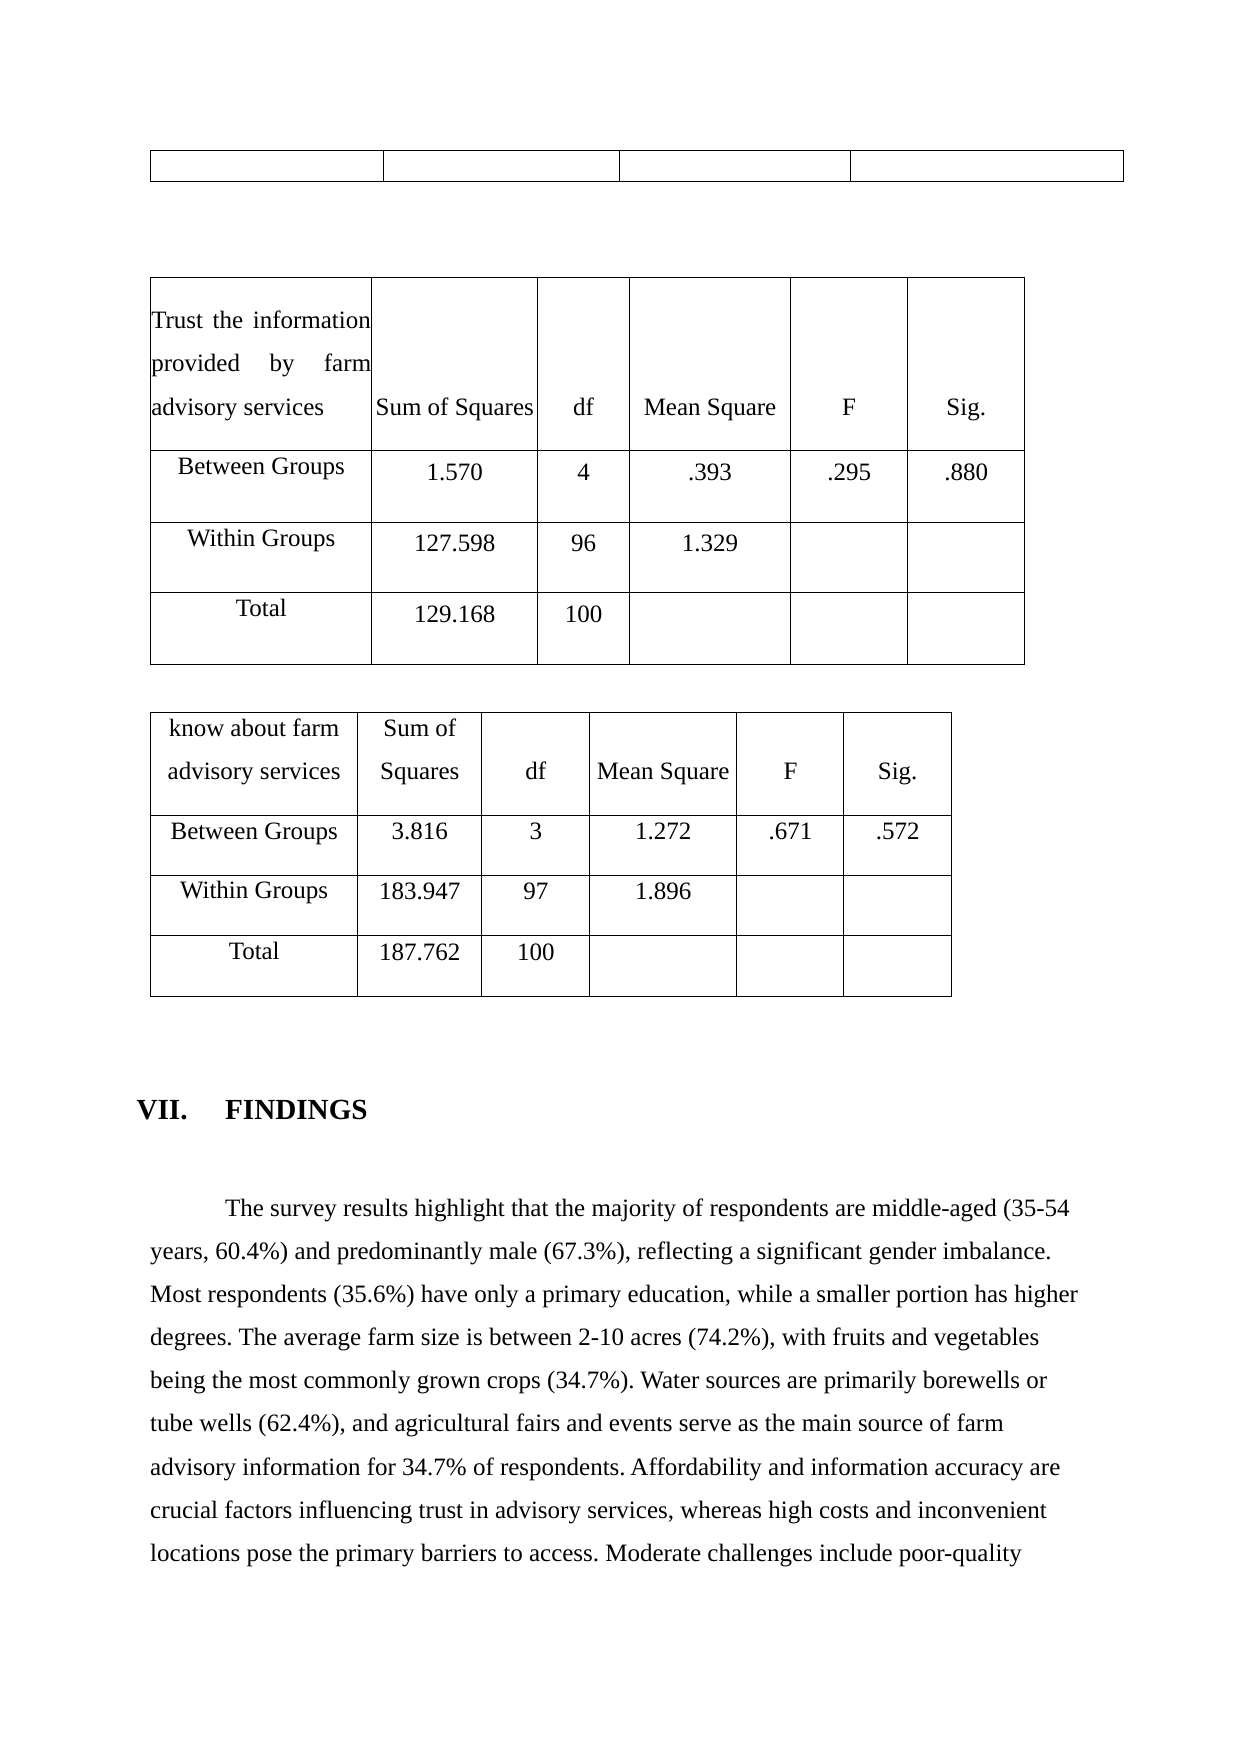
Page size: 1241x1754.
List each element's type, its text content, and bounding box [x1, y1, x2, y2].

table_cell [151, 151, 383, 181]
table_cell 100 [482, 936, 589, 996]
table_cell 183.947 [358, 876, 481, 935]
table_cell [384, 151, 619, 181]
table_cell 129.168 [372, 593, 537, 663]
table_cell [844, 876, 951, 935]
table_cell 187.762 [358, 936, 481, 996]
table_cell 127.598 [372, 523, 537, 592]
table_cell 4 [538, 451, 629, 522]
table_cell .671 [737, 816, 843, 874]
table_cell [620, 151, 850, 181]
table_cell [737, 936, 843, 996]
table_cell 1.329 [630, 523, 790, 592]
table_cell .880 [908, 451, 1024, 522]
table_cell 100 [538, 593, 629, 663]
table_cell [908, 593, 1024, 663]
table_cell 3.816 [358, 816, 481, 874]
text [150, 1193, 1090, 1567]
table_header df [538, 278, 629, 450]
table_header F [737, 713, 843, 815]
table_header df [482, 713, 589, 815]
table_header Sum of Squares [372, 278, 537, 450]
table_header Sum of Squares [358, 713, 481, 815]
table_cell .295 [791, 451, 907, 522]
table_cell [844, 936, 951, 996]
table_cell Within Groups [151, 523, 371, 592]
table_header Mean Square [590, 713, 736, 815]
table_cell 1.272 [590, 816, 736, 874]
table_cell [737, 876, 843, 935]
table_cell [630, 593, 790, 663]
table_cell [851, 151, 1123, 181]
table_header know about farm advisory services [151, 713, 357, 815]
table_header Sig. [908, 278, 1024, 450]
table_cell Total [151, 593, 371, 663]
table_header Sig. [844, 713, 951, 815]
table_cell .393 [630, 451, 790, 522]
table_cell Total [151, 936, 357, 996]
table_header Trust the information provided by farm advisory services [151, 278, 371, 450]
table_cell 96 [538, 523, 629, 592]
table_cell 97 [482, 876, 589, 935]
table_cell Within Groups [151, 876, 357, 935]
table_header F [791, 278, 907, 450]
table_cell Between Groups [151, 816, 357, 874]
table_header Mean Square [630, 278, 790, 450]
table_cell [908, 523, 1024, 592]
table_cell 3 [482, 816, 589, 874]
list FINDINGS [187, 1092, 1090, 1126]
table_cell [791, 523, 907, 592]
table_cell [590, 936, 736, 996]
table_cell 1.570 [372, 451, 537, 522]
table_cell 1.896 [590, 876, 736, 935]
table_cell Between Groups [151, 451, 371, 522]
table_cell [791, 593, 907, 663]
table_cell .572 [844, 816, 951, 874]
